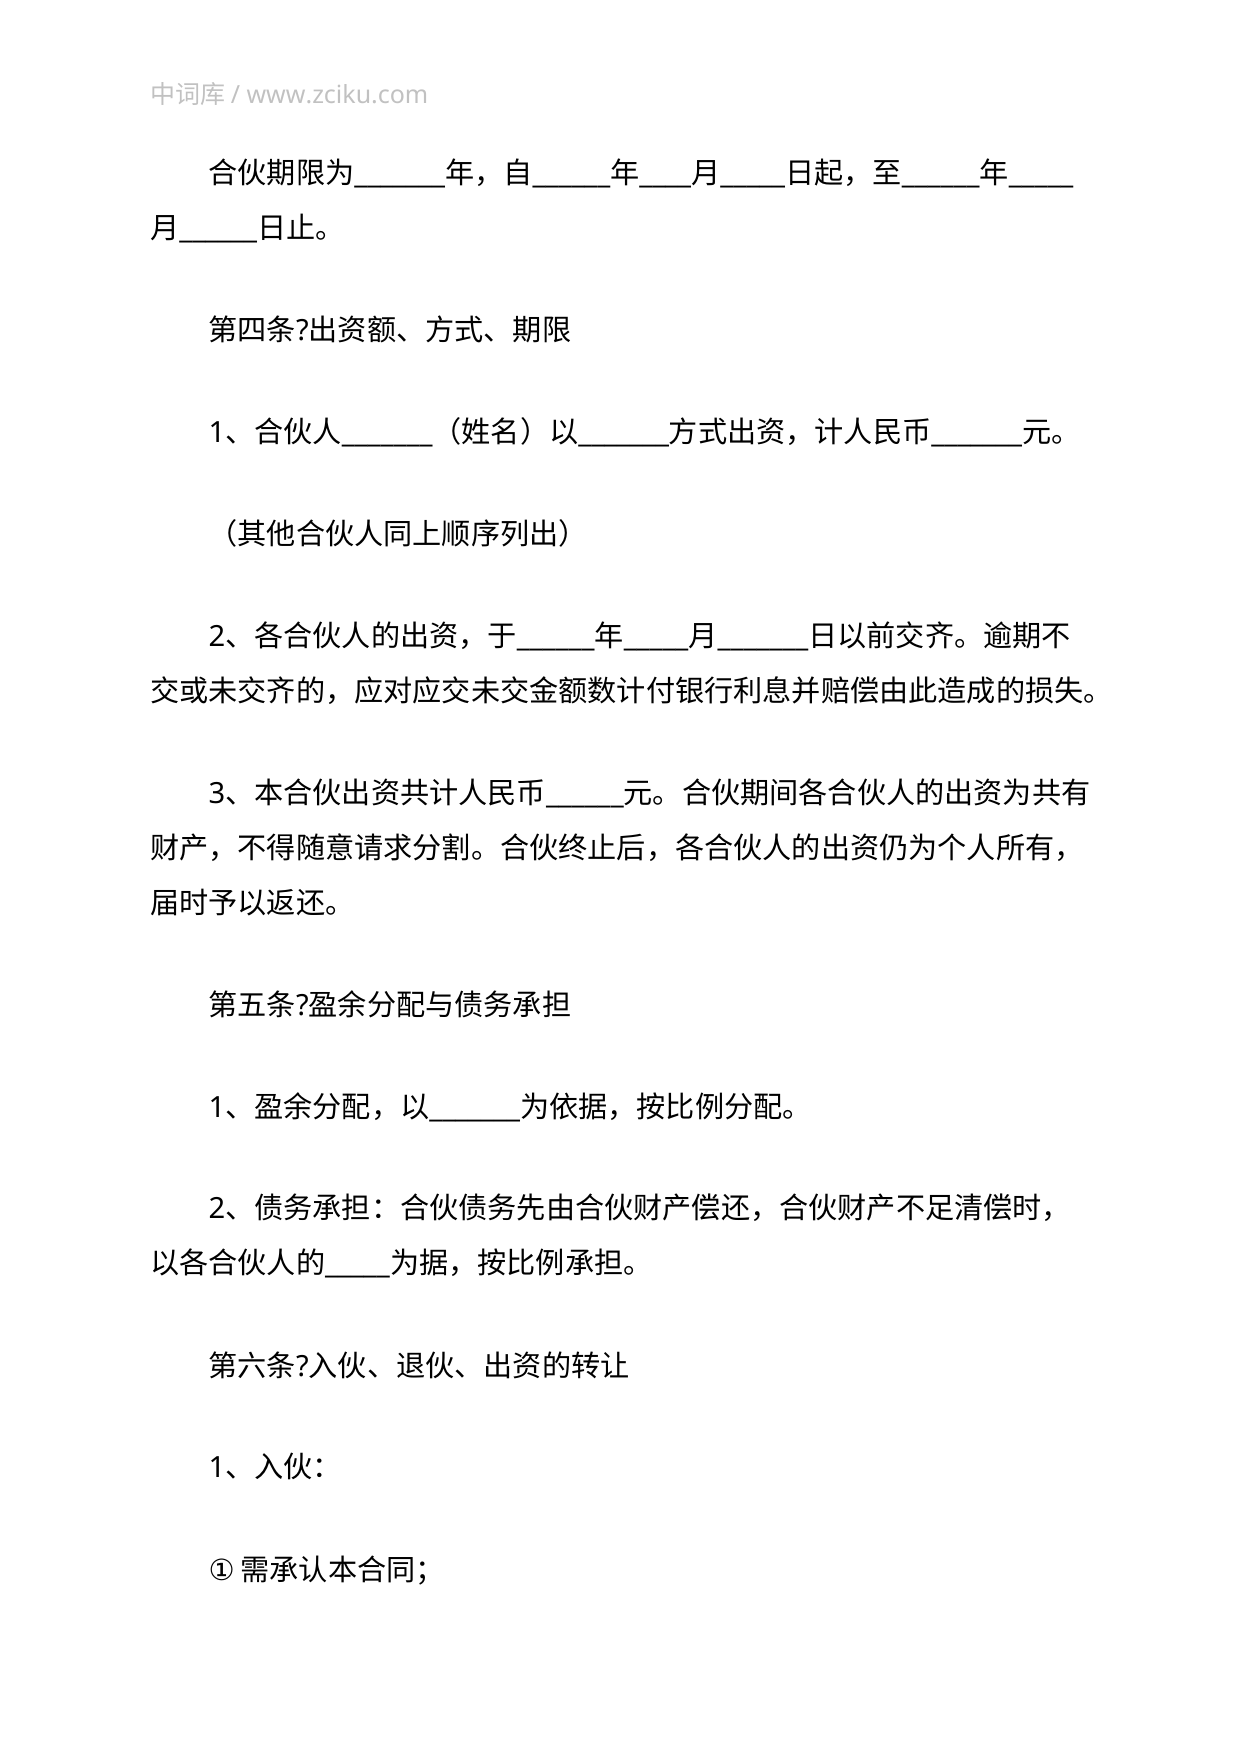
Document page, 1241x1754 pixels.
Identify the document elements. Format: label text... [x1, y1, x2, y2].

text 3、本合伙出资共计人民币______元。合伙期间各合伙人的出资为共有财产，不得随意请求分割。合伙终止后，各合伙人的出资仍为个人所有，届时予以返还。 [150, 769, 1090, 922]
text 2、债务承担：合伙债务先由合伙财产偿还，合伙财产不足清偿时，以各合伙人的_____为据，按比例承担。 [150, 1185, 1090, 1282]
text 2、各合伙人的出资，于______年_____月_______日以前交齐。逾期不交或未交齐的，应对应交未交金额数计付银行利息并赔偿由此造成的损失。 [150, 613, 1090, 710]
text （其他合伙人同上顺序列出） [150, 511, 1090, 553]
text 1、入伙： [150, 1444, 1090, 1486]
text 1、合伙人_______（姓名）以_______方式出资，计人民币_______元。 [150, 409, 1090, 451]
text 第四条?出资额、方式、期限 [150, 307, 1090, 349]
text ①需承认本合同； [150, 1546, 1090, 1588]
text 第六条?入伙、退伙、出资的转让 [150, 1342, 1090, 1384]
text 合伙期限为_______年，自______年____月_____日起，至______年_____月______日止。 [150, 150, 1090, 247]
text 第五条?盈余分配与债务承担 [150, 981, 1090, 1023]
text 1、盈余分配，以_______为依据，按比例分配。 [150, 1083, 1090, 1126]
